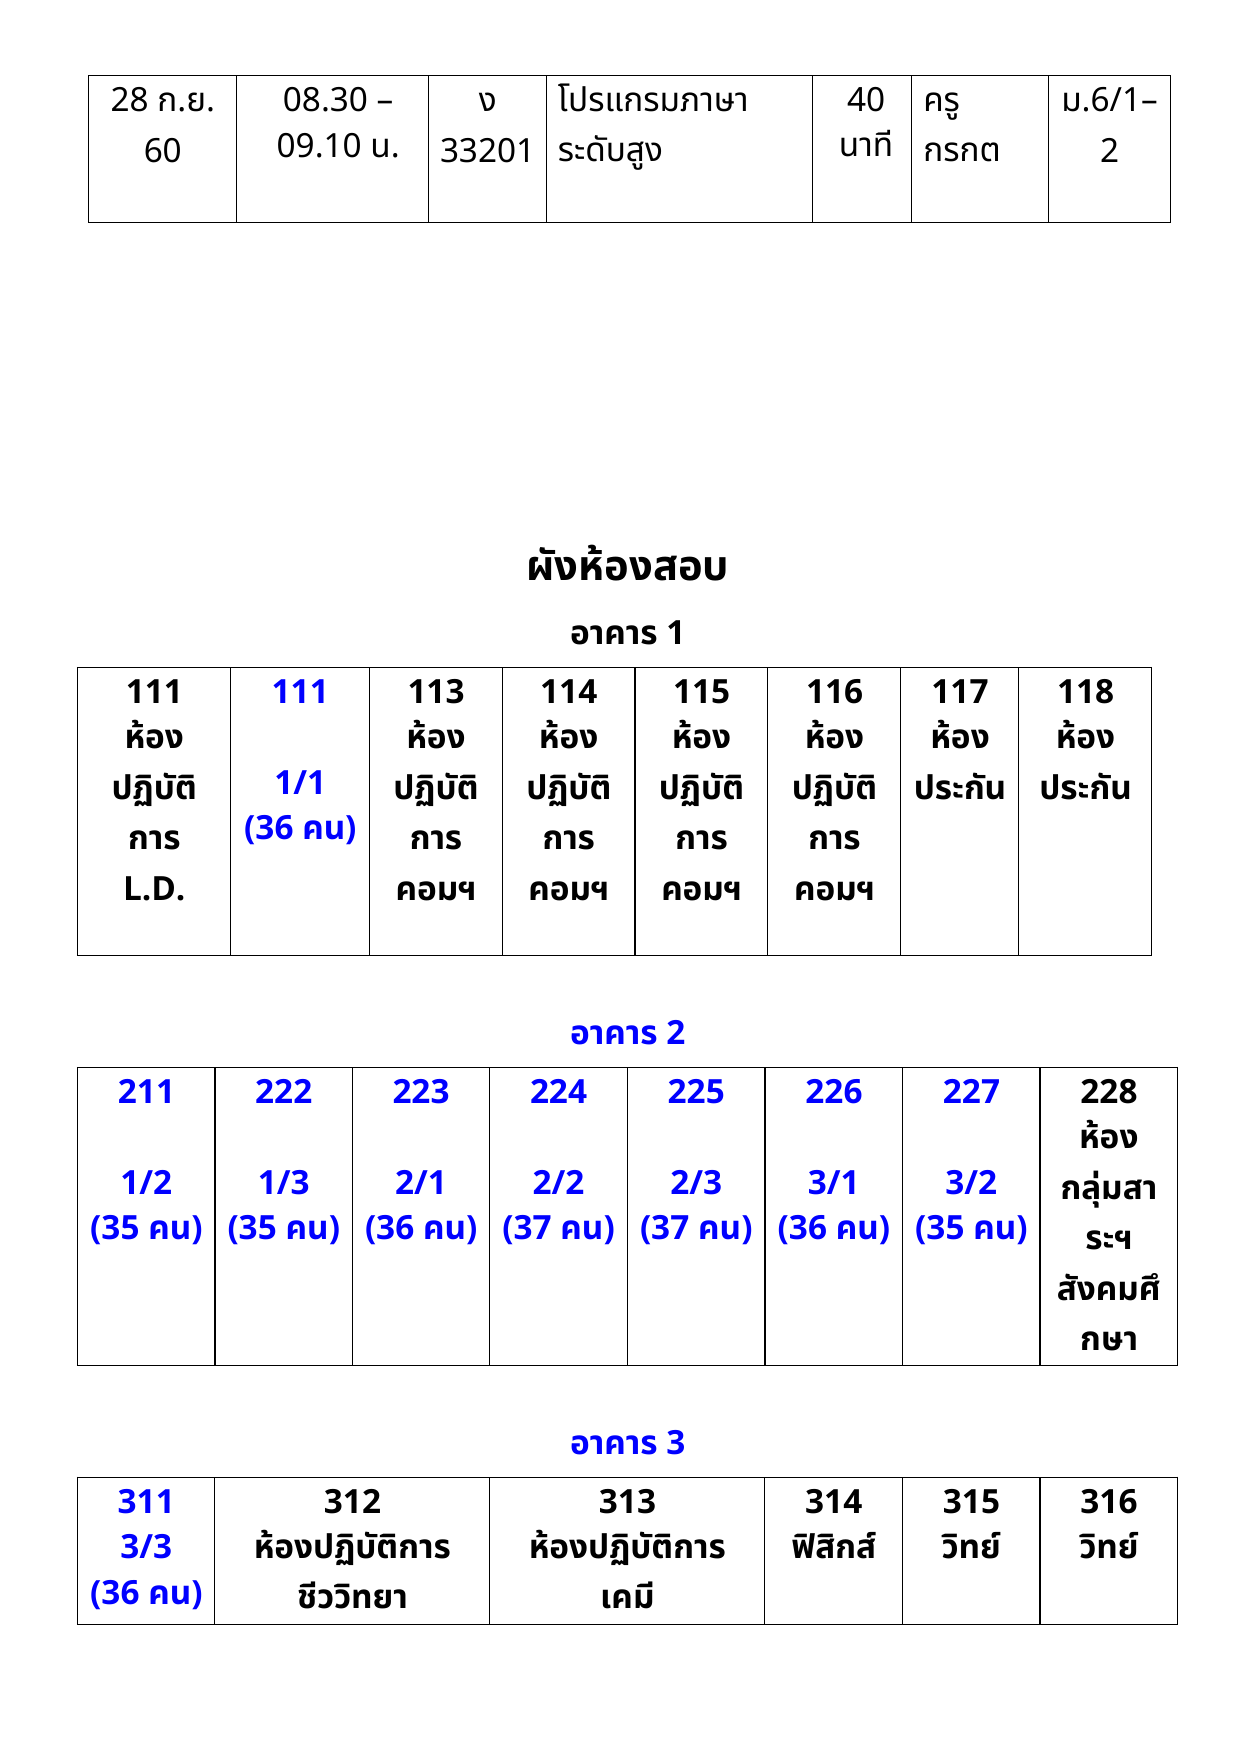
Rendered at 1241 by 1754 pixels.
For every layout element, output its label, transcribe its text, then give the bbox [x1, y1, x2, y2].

table_header 117 ห้องประกัน [901, 668, 1018, 955]
table_cell 28 ก.ย. 60 [89, 76, 236, 222]
table_cell 08.30 – 09.10 น. [237, 76, 428, 222]
table_header 115 ห้องปฏิบัติ การคอมฯ [636, 668, 767, 955]
table_cell 40 นาที [813, 76, 911, 222]
table_header 228 ห้องกลุ่มสาระฯ สังคมศึกษา [1041, 1068, 1177, 1365]
text อาคาร 1 [89, 609, 1166, 659]
table_header 311 3/3 (36 คน) [78, 1478, 214, 1624]
table_header 111 1/1 (36 คน) [231, 668, 369, 955]
table_header 313 ห้องปฏิบัติการ เคมี [490, 1478, 764, 1624]
text อาคาร 2 [89, 1009, 1166, 1059]
table_header 111 ห้องปฏิบัติการ L.D. [78, 668, 230, 955]
table_cell ม.6/1–2 [1049, 76, 1170, 222]
table_header 314 ฟิสิกส์ [765, 1478, 902, 1624]
table_header 118 ห้องประกัน [1019, 668, 1151, 955]
table_header 227 3/2 (35 คน) [903, 1068, 1039, 1365]
table_header 312 ห้องปฏิบัติการ ชีววิทยา [215, 1478, 489, 1624]
table_header 223 2/1 (36 คน) [353, 1068, 489, 1365]
table_header 114 ห้องปฏิบัติ การคอมฯ [503, 668, 634, 955]
text อาคาร 3 [89, 1418, 1166, 1469]
table_cell ครูกรกต [912, 76, 1048, 222]
table_header 316 วิทย์ [1041, 1478, 1177, 1624]
table_cell ง33201 [429, 76, 546, 222]
table_header 222 1/3 (35 คน) [216, 1068, 352, 1365]
table_header 211 1/2 (35 คน) [78, 1068, 214, 1365]
table_header 225 2/3 (37 คน) [628, 1068, 764, 1365]
table_header 226 3/1 (36 คน) [766, 1068, 902, 1365]
table_header 315 วิทย์ [903, 1478, 1039, 1624]
table_header 113 ห้องปฏิบัติ การคอมฯ [370, 668, 502, 955]
table_header 224 2/2 (37 คน) [490, 1068, 627, 1365]
table_header 116 ห้องปฏิบัติ การคอมฯ [768, 668, 900, 955]
text ผังห้องสอบ [89, 536, 1166, 599]
table_cell โปรแกรมภาษาระดับสูง [547, 76, 812, 222]
